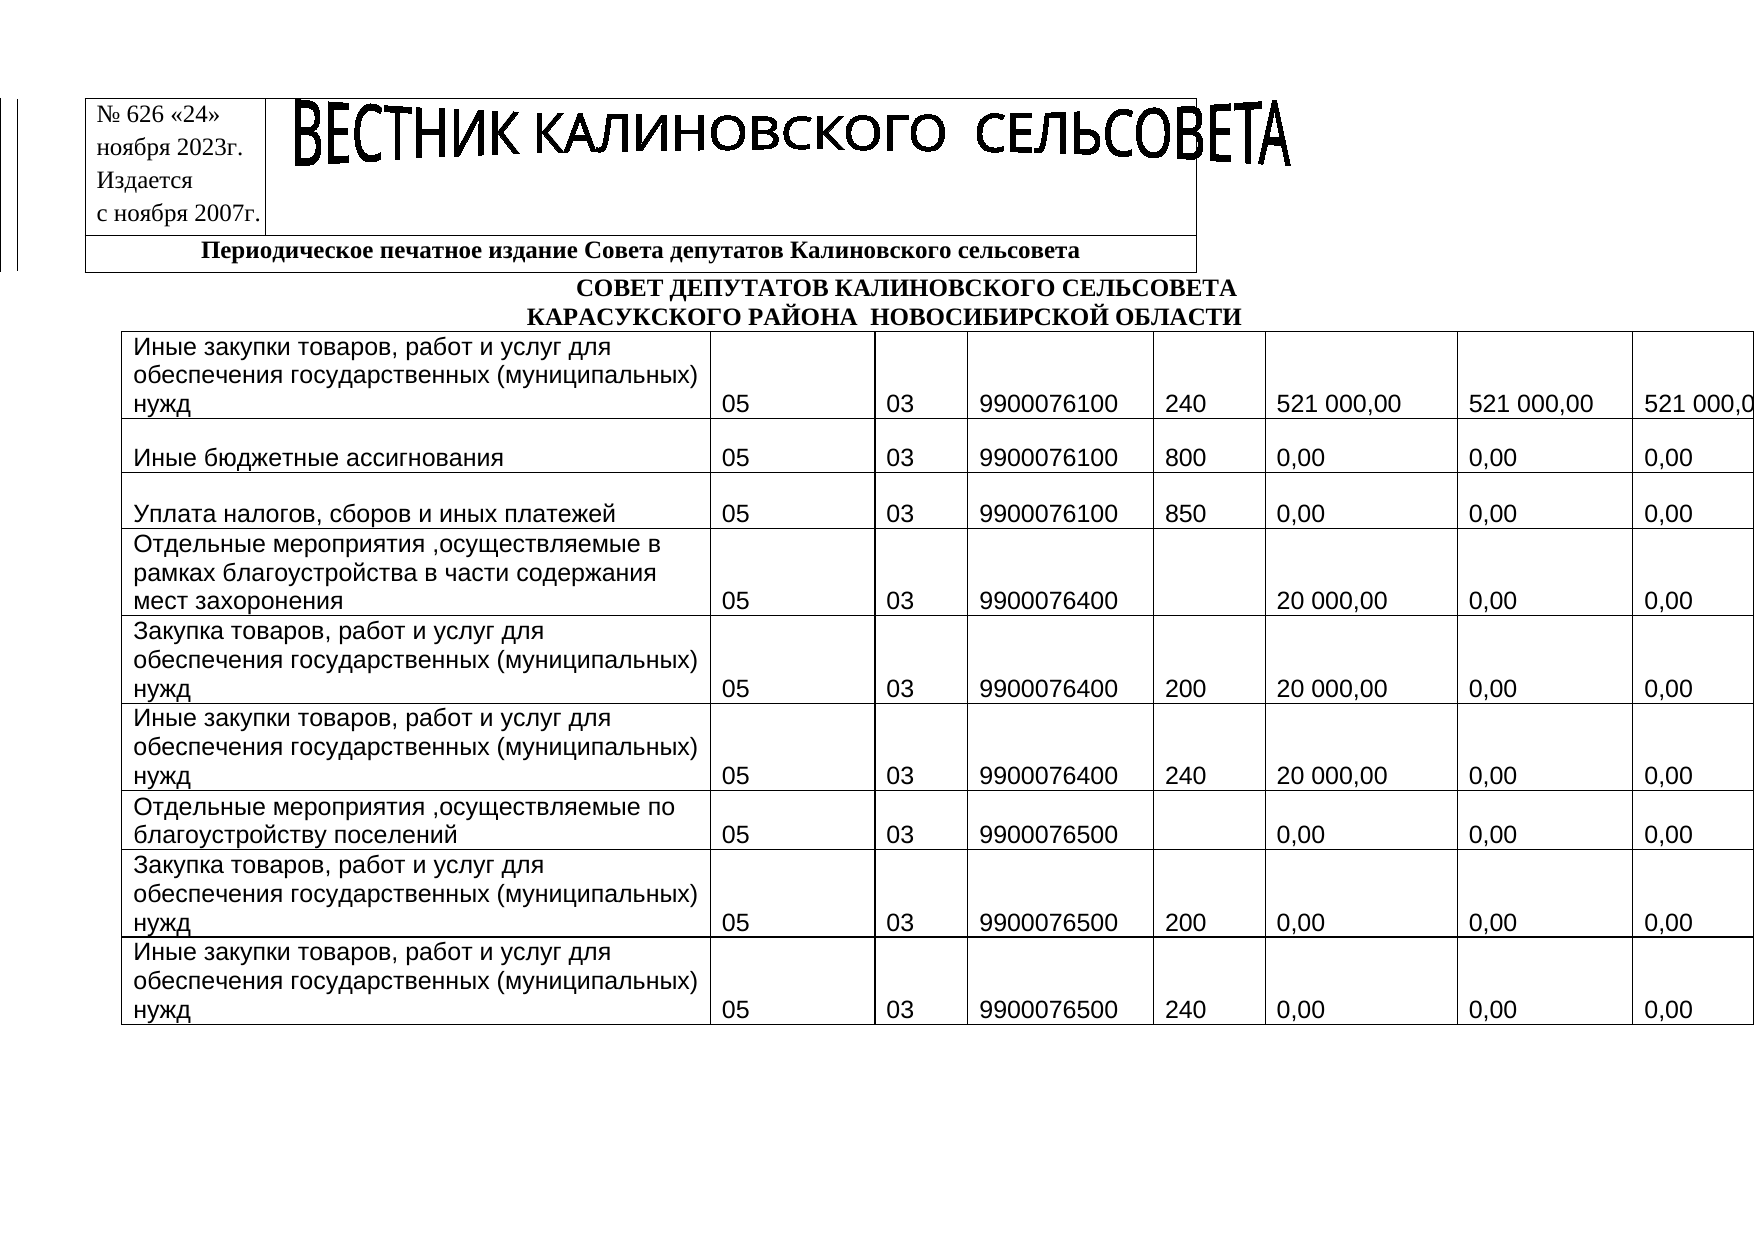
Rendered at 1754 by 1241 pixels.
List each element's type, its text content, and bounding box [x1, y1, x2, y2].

table_cell 0,00 [1633, 704, 1753, 790]
table_cell 0,00 [1633, 791, 1753, 849]
table_cell 0,00 [1633, 616, 1753, 702]
table_cell 0,00 [1458, 529, 1632, 615]
table_cell Иные бюджетные ассигнования [122, 419, 710, 472]
table_cell 03 [876, 473, 967, 528]
table_cell 200 [1154, 616, 1265, 702]
table_cell 0,00 [1633, 419, 1753, 472]
table_cell 0,00 [1458, 704, 1632, 790]
table_cell 0,00 [1633, 529, 1753, 615]
table_cell 0,00 [1458, 616, 1632, 702]
table_cell 05 [711, 704, 874, 790]
table_cell 05 [711, 616, 874, 702]
table_cell [1154, 529, 1265, 615]
table_cell 20 000,00 [1266, 616, 1457, 702]
table_cell 0,00 [1633, 850, 1753, 936]
table_cell 0,00 [1633, 473, 1753, 528]
table_cell 9900076400 [968, 529, 1153, 615]
table_cell 0,00 [1458, 850, 1632, 936]
table_cell Уплата налогов, сборов и иных платежей [122, 473, 710, 528]
table_cell [1154, 791, 1265, 849]
table_cell 05 [711, 938, 874, 1024]
table_cell 20 000,00 [1266, 529, 1457, 615]
table_cell 0,00 [1458, 791, 1632, 849]
table_cell 03 [876, 704, 967, 790]
table_cell 0,00 [1458, 938, 1632, 1024]
table_cell 9900076100 [968, 419, 1153, 472]
table_cell 20 000,00 [1266, 704, 1457, 790]
table_cell 9900076500 [968, 938, 1153, 1024]
table_cell 0,00 [1266, 473, 1457, 528]
table_cell 03 [876, 529, 967, 615]
table_cell Иные закупки товаров, работ и услуг для обеспечения государственных (муниципальных) нужд [122, 938, 710, 1024]
table_cell 03 [876, 419, 967, 472]
table_cell Иные закупки товаров, работ и услуг для обеспечения государственных (муниципальных) нужд [122, 704, 710, 790]
table_cell 200 [1154, 850, 1265, 936]
table_cell 521 000,00 [1633, 332, 1753, 418]
table_cell 850 [1154, 473, 1265, 528]
table_cell 9900076400 [968, 704, 1153, 790]
table_cell 0,00 [1266, 419, 1457, 472]
table_cell 9900076400 [968, 616, 1153, 702]
table_cell 05 [711, 419, 874, 472]
table_cell 9900076100 [968, 332, 1153, 418]
table_cell 521 000,00 [1458, 332, 1632, 418]
table_cell 0,00 [1266, 791, 1457, 849]
table_cell 0,00 [1266, 850, 1457, 936]
table_cell 9900076100 [968, 473, 1153, 528]
table_cell 03 [876, 938, 967, 1024]
table_cell 0,00 [1458, 419, 1632, 472]
table_cell 0,00 [1633, 938, 1753, 1024]
table_cell 03 [876, 791, 967, 849]
table_cell Закупка товаров, работ и услуг для обеспечения государственных (муниципальных) нужд [122, 616, 710, 702]
table_cell 0,00 [1266, 938, 1457, 1024]
table_cell 05 [711, 791, 874, 849]
table_cell 03 [876, 332, 967, 418]
table_cell 05 [711, 529, 874, 615]
table_cell Иные закупки товаров, работ и услуг для обеспечения государственных (муниципальных) нужд [122, 332, 710, 418]
table_cell 9900076500 [968, 850, 1153, 936]
table_cell 03 [876, 616, 967, 702]
table_cell 240 [1154, 704, 1265, 790]
table_cell 800 [1154, 419, 1265, 472]
table_cell 03 [876, 850, 967, 936]
table_cell 240 [1154, 938, 1265, 1024]
table_cell Закупка товаров, работ и услуг для обеспечения государственных (муниципальных) нужд [122, 850, 710, 936]
table_cell Отдельные мероприятия ,осуществляемые в рамках благоустройства в части содержания мест захоронения [122, 529, 710, 615]
table_cell 05 [711, 332, 874, 418]
table_cell 521 000,00 [1266, 332, 1457, 418]
table_cell 240 [1154, 332, 1265, 418]
table_cell 0,00 [1458, 473, 1632, 528]
table_cell 05 [711, 850, 874, 936]
table_cell Отдельные мероприятия ,осуществляемые по благоустройству поселений [122, 791, 710, 849]
table_cell 9900076500 [968, 791, 1153, 849]
table_cell 05 [711, 473, 874, 528]
